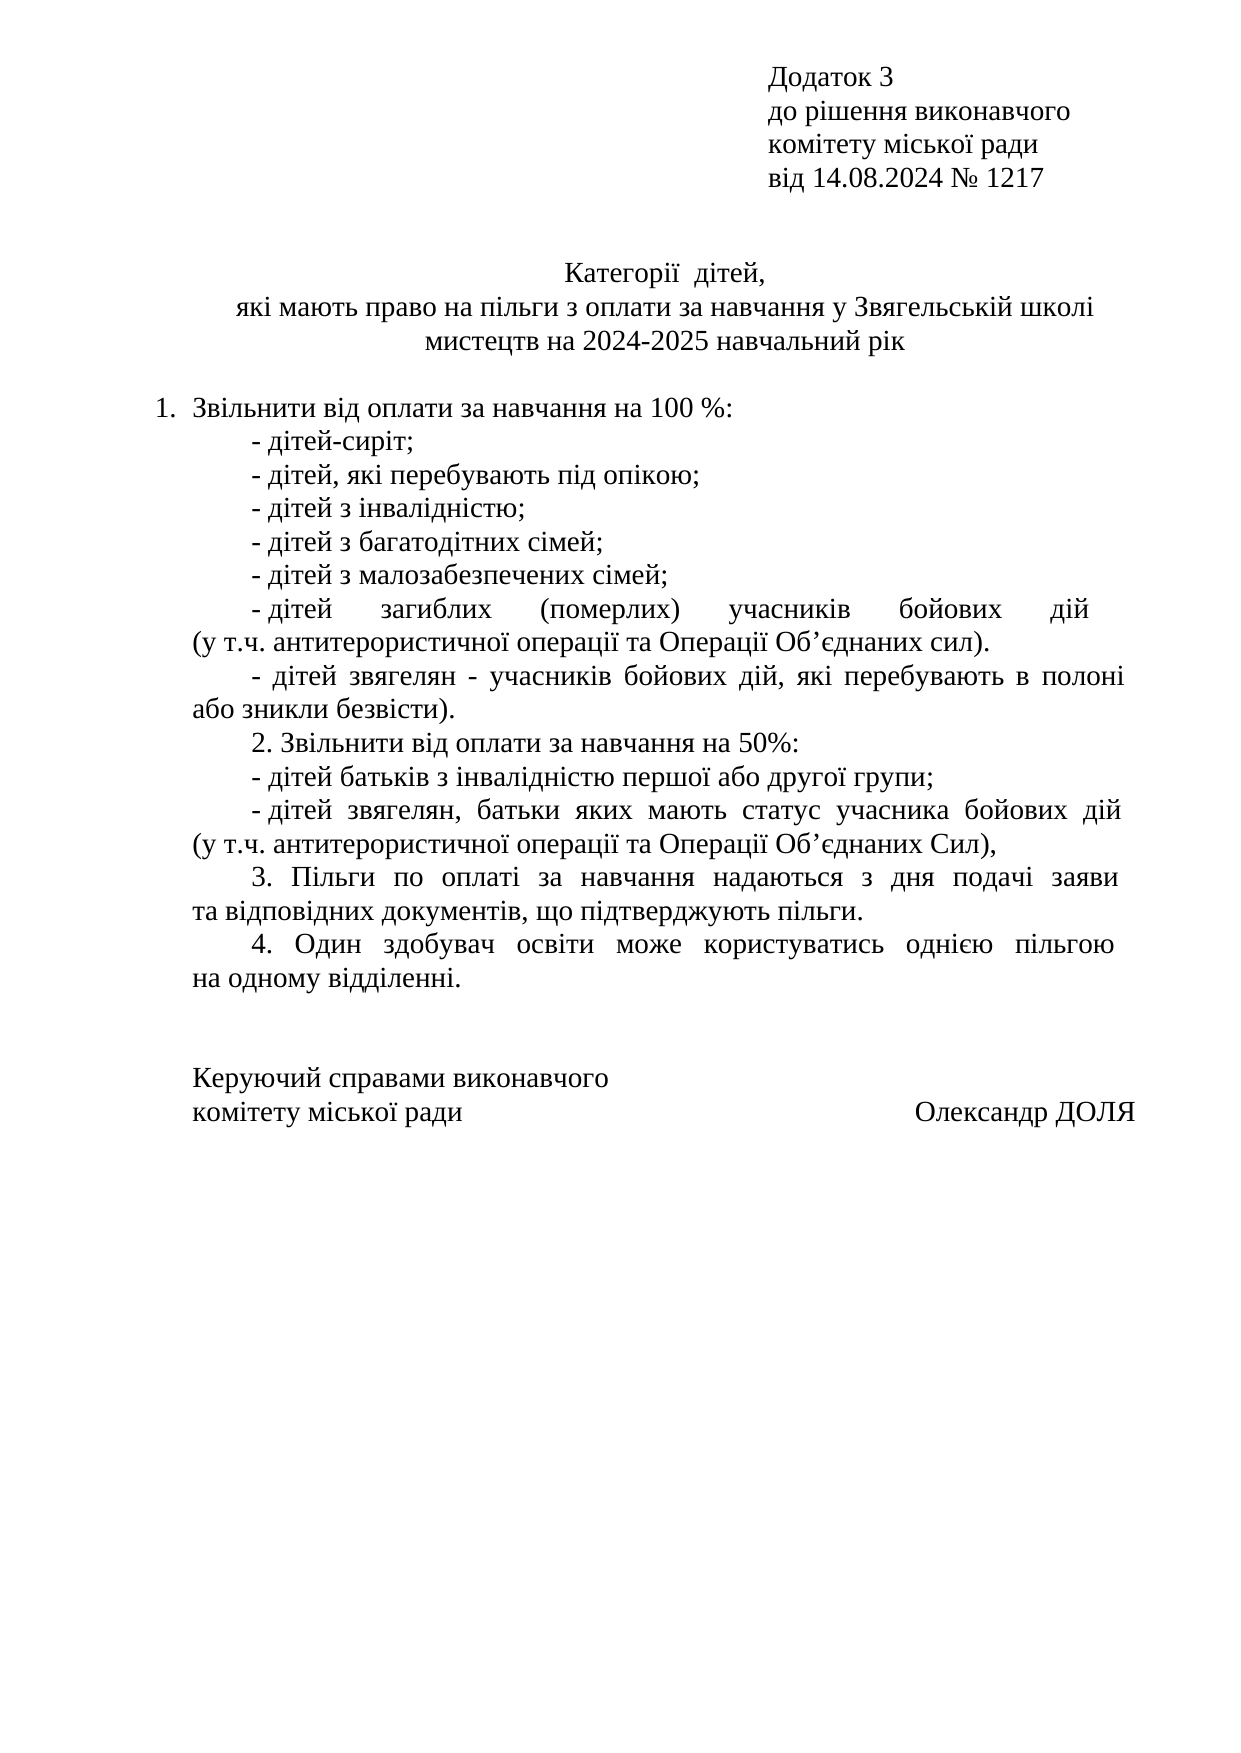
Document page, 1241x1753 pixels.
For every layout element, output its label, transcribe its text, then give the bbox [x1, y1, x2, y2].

text до рішення виконавчого комітету міської ради [768, 93, 1138, 160]
text - дітей батьків з інвалідністю першої або другої групи; [192, 759, 1138, 792]
text - дітей загиблих (померлих) учасників бойових дій (у т.ч. антитерористичної операції та Операції Об’єднаних сил). [192, 591, 1138, 658]
text - дітей з багатодітних сімей; [192, 524, 1138, 557]
text комітету міської ради Олександр ДОЛЯ [192, 1094, 1138, 1128]
text Категорії дітей, [192, 256, 1138, 289]
text 4. Один здобувач освіти може користуватись однією пільгою на одному відділенні. [192, 926, 1138, 993]
text 2. Звільнити від оплати за навчання на 50%: [192, 725, 1138, 759]
text - дітей звягелян, батьки яких мають статус учасника бойових дій (у т.ч. антитерористичної операції та Операції Об’єднаних Сил), [192, 792, 1138, 859]
text - дітей з інвалідністю; [192, 490, 1138, 524]
text - дітей звягелян - учасників бойових дій, які перебувають в полоні або зникли безвісти). [192, 658, 1138, 725]
text які мають право на пільги з оплати за навчання у Звягельській школі мистецтв на 2024-2025 навчальний рік [192, 289, 1138, 356]
text Додаток 3 [768, 59, 1138, 93]
text - дітей, які перебувають під опікою; [192, 457, 1138, 490]
list Звільнити від оплати за навчання на 100 %: [154, 390, 1138, 423]
text від 14.08.2024 № 1217 [768, 160, 1138, 193]
text - дітей з малозабезпечених сімей; [192, 557, 1138, 591]
text 3. Пільги по оплаті за навчання надаються з дня подачі заяви та відповідних документів, що підтверджують пільги. [192, 859, 1138, 926]
text - дітей-сиріт; [192, 423, 1138, 457]
text Керуючий справами виконавчого [192, 1061, 1138, 1094]
